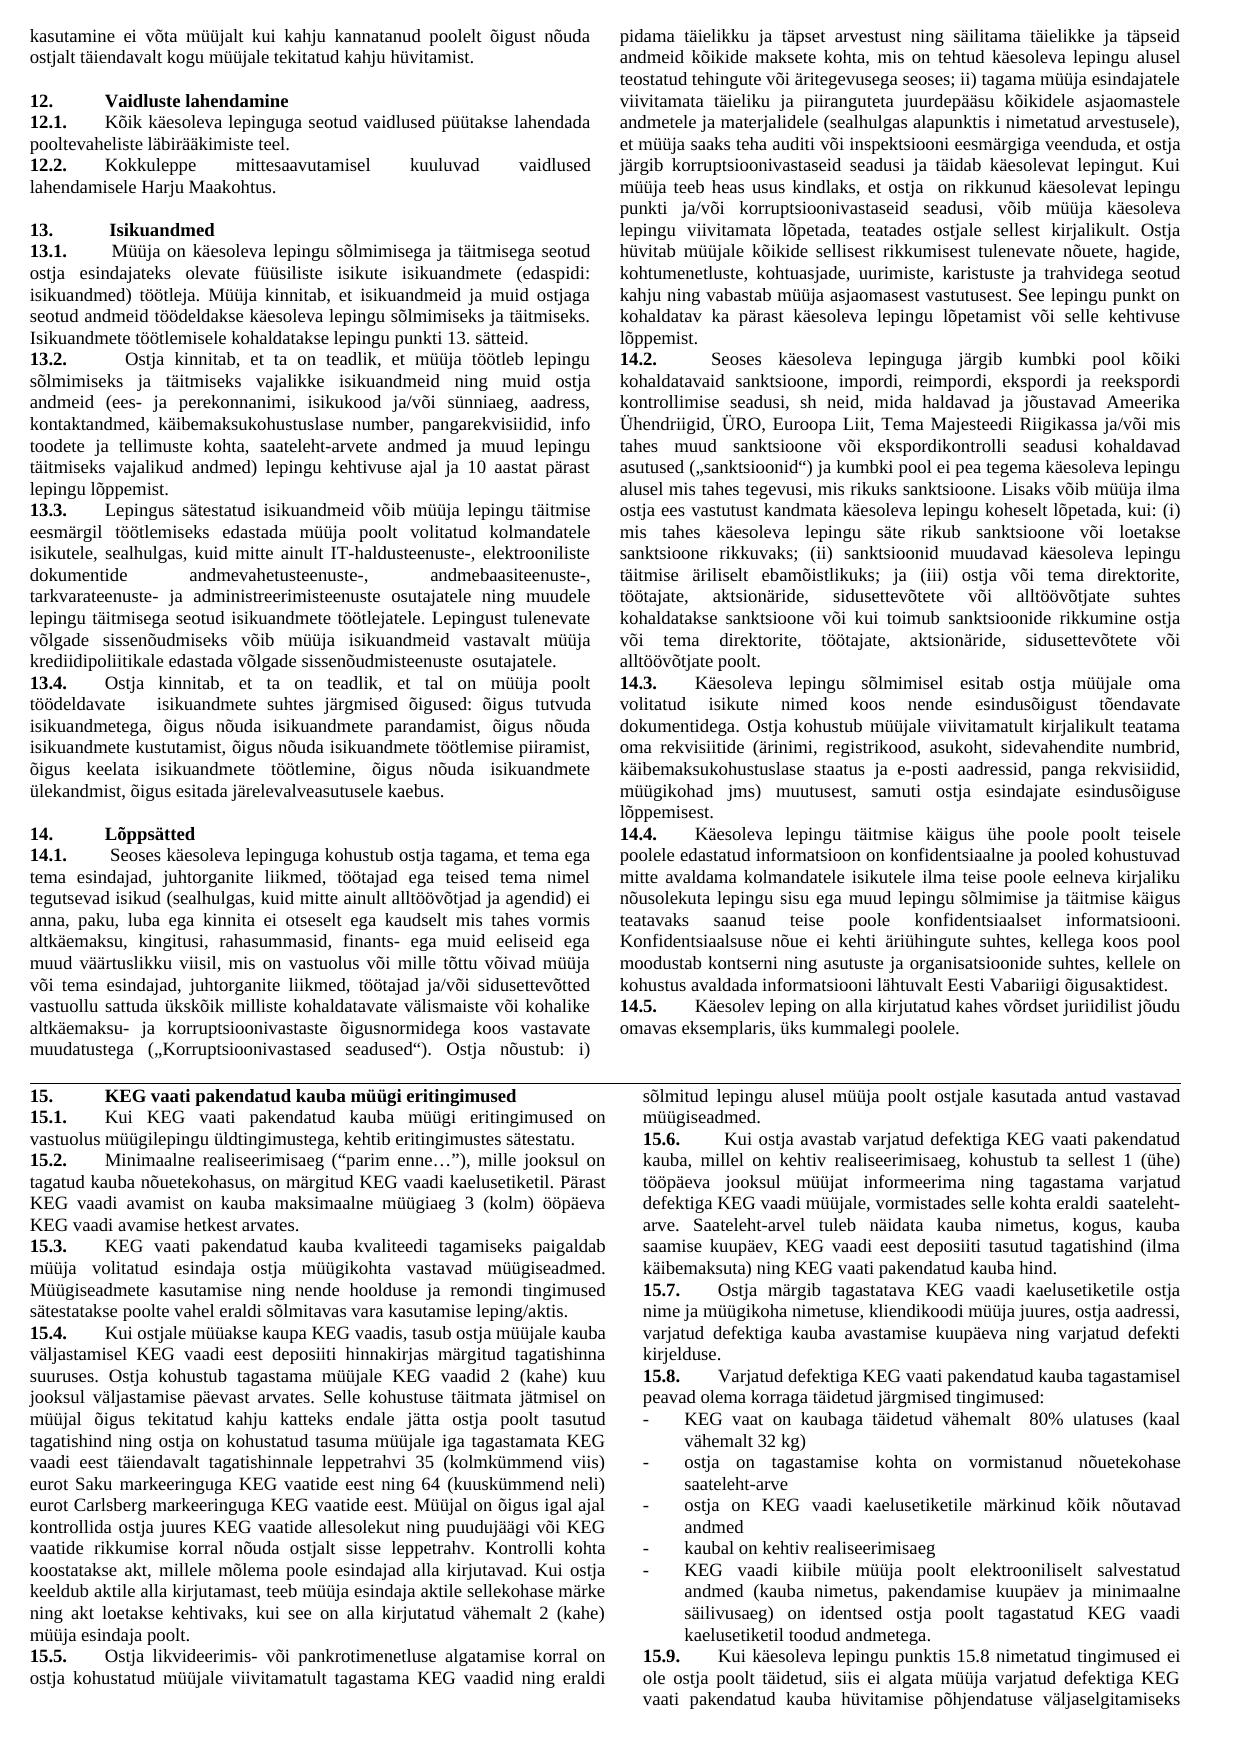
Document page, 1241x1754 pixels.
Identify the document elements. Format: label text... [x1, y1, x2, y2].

list Kõik käesoleva lepinguga seotud vaidlused püütakse lahendada pooltevaheliste läbirääkimiste teel. [29, 111, 591, 154]
list Ostja kinnitab, et ta on teadlik, et tal on müüja poolt töödeldavate isikuandmete suhtes järgmised õigused: õigus tutvuda isikuandmetega, õigus nõuda isikuandmete parandamist, õigus nõuda isikuandmete kustutamist, õigus nõuda isikuandmete töötlemise piiramist, õigus keelata isikuandmete töötlemine, õigus nõuda isikuandmete ülekandmist, õigus esitada järelevalveasutusele kaebus. [29, 672, 591, 801]
list Ostja märgib tagastatava KEG vaadi kaelusetiketile ostja nime ja müügikoha nimetuse, kliendikoodi müüja juures, ostja aadressi, varjatud defektiga kauba avastamise kuupäeva ning varjatud defekti kirjelduse. [643, 1278, 1181, 1365]
list Ostja likvideerimis- või pankrotimenetluse algatamise korral on ostja kohustatud müüjale viivitamatult tagastama KEG vaadid ning eraldi sõlmitud lepingu alusel müüja poolt ostjale kasutada antud vastavad müügiseadmed. [29, 1645, 606, 1688]
list Vaidluste lahendamine [29, 89, 591, 111]
list KEG vaadi kiibile müüja poolt elektrooniliselt salvestatud andmed (kauba nimetus, pakendamise kuupäev ja minimaalne säilivusaeg) on identsed ostja poolt tagastatud KEG vaadi kaelusetiketil toodud andmetega. [643, 1559, 1181, 1645]
list Kokkuleppe mittesaavutamisel kuuluvad vaidlused lahendamisele Harju Maakohtus. [29, 154, 591, 197]
list Kui ostjale müüakse kaupa KEG vaadis, tasub ostja müüjale kauba väljastamisel KEG vaadi eest deposiiti hinnakirjas märgitud tagatishinna suuruses. Ostja kohustub tagastama müüjale KEG vaadid 2 (kahe) kuu jooksul väljastamise päevast arvates. Selle kohustuse täitmata jätmisel on müüjal õigus tekitatud kahju katteks endale jätta ostja poolt tasutud tagatishind ning ostja on kohustatud tasuma müüjale iga tagastamata KEG vaadi eest täiendavalt tagatishinnale leppetrahvi 35 (kolmkümmend viis) eurot Saku markeeringuga KEG vaatide eest ning 64 (kuuskümmend neli) eurot Carlsberg markeeringuga KEG vaatide eest. Müüjal on õigus igal ajal kontrollida ostja juures KEG vaatide allesolekut ning puudujäägi või KEG vaatide rikkumise korral nõuda ostjalt sisse leppetrahv. Kontrolli kohta koostatakse akt, millele mõlema poole esindajad alla kirjutavad. Kui ostja keeldub aktile alla kirjutamast, teeb müüja esindaja aktile sellekohase märke ning akt loetakse kehtivaks, kui see on alla kirjutatud vähemalt 2 (kahe) müüja esindaja poolt. [29, 1322, 606, 1645]
list KEG vaati pakendatud kauba kvaliteedi tagamiseks paigaldab müüja volitatud esindaja ostja müügikohta vastavad müügiseadmed. Müügiseadmete kasutamise ning nende hoolduse ja remondi tingimused sätestatakse poolte vahel eraldi sõlmitavas vara kasutamise leping/aktis. [29, 1235, 606, 1322]
list KEG vaati pakendatud kauba müügi eritingimused [29, 1084, 606, 1106]
list Kui ostja avastab varjatud defektiga KEG vaati pakendatud kauba, millel on kehtiv realiseerimisaeg, kohustub ta sellest 1 (ühe) tööpäeva jooksul müüjat informeerima ning tagastama varjatud defektiga KEG vaadi müüjale, vormistades selle kohta eraldi saateleht-arve. Saateleht-arvel tuleb näidata kauba nimetus, kogus, kauba saamise kuupäev, KEG vaadi eest deposiiti tasutud tagatishind (ilma käibemaksuta) ning KEG vaati pakendatud kauba hind. [643, 1128, 1181, 1278]
list Ostja kinnitab, et ta on teadlik, et müüja töötleb lepingu sõlmimiseks ja täitmiseks vajalikke isikuandmeid ning muid ostja andmeid (ees- ja perekonnanimi, isikukood ja/või sünniaeg, aadress, kontaktandmed, käibemaksukohustuslase number, pangarekvisiidid, info toodete ja tellimuste kohta, saateleht-arvete andmed ja muud lepingu täitmiseks vajalikud andmed) lepingu kehtivuse ajal ja 10 aastat pärast lepingu lõppemist. [29, 348, 591, 499]
list Lepingus sätestatud isikuandmeid võib müüja lepingu täitmise eesmärgil töötlemiseks edastada müüja poolt volitatud kolmandatele isikutele, sealhulgas, kuid mitte ainult IT-haldusteenuste-, elektrooniliste dokumentide andmevahetusteenuste-, andmebaasiteenuste-, tarkvarateenuste- ja administreerimisteenuste osutajatele ning muudele lepingu täitmisega seotud isikuandmete töötlejatele. Lepingust tulenevate võlgade sissenõudmiseks võib müüja isikuandmeid vastavalt müüja krediidipoliitikale edastada võlgade sissenõudmisteenuste osutajatele. [29, 499, 591, 672]
list kaubal on kehtiv realiseerimisaeg [643, 1537, 1181, 1559]
list Lõppsätted [29, 823, 591, 844]
list Käesoleva lepingu täitmise käigus ühe poole poolt teisele poolele edastatud informatsioon on konfidentsiaalne ja pooled kohustuvad mitte avaldama kolmandatele isikutele ilma teise poole eelneva kirjaliku nõusolekuta lepingu sisu ega muud lepingu sõlmimise ja täitmise käigus teatavaks saanud teise poole konfidentsiaalset informatsiooni. Konfidentsiaalsuse nõue ei kehti äriühingute suhtes, kellega koos pool moodustab kontserni ning asutuste ja organisatsioonide suhtes, kellele on kohustus avaldada informatsiooni lähtuvalt Eesti Vabariigi õigusaktidest. [619, 823, 1181, 995]
list Seoses käesoleva lepinguga järgib kumbki pool kõiki kohaldatavaid sanktsioone, impordi, reimpordi, ekspordi ja reekspordi kontrollimise seadusi, sh neid, mida haldavad ja jõustavad Ameerika Ühendriigid, ÜRO, Euroopa Liit, Tema Majesteedi Riigikassa ja/või mis tahes muud sanktsioone või ekspordikontrolli seadusi kohaldavad asutused („sanktsioonid“) ja kumbki pool ei pea tegema käesoleva lepingu alusel mis tahes tegevusi, mis rikuks sanktsioone. Lisaks võib müüja ilma ostja ees vastutust kandmata käesoleva lepingu koheselt lõpetada, kui: (i) mis tahes käesoleva lepingu säte rikub sanktsioone või loetakse sanktsioone rikkuvaks; (ii) sanktsioonid muudavad käesoleva lepingu täitmise äriliselt ebamõistlikuks; ja (iii) ostja või tema direktorite, töötajate, aktsionäride, sidusettevõtete või alltöövõtjate suhtes kohaldatakse sanktsioone või kui toimub sanktsioonide rikkumine ostja või tema direktorite, töötajate, aktsionäride, sidusettevõtete või alltöövõtjate poolt. [619, 348, 1181, 672]
list ostja on KEG vaadi kaelusetiketile märkinud kõik nõutavad andmed [643, 1494, 1181, 1537]
list Seoses käesoleva lepinguga kohustub ostja tagama, et tema ega tema esindajad, juhtorganite liikmed, töötajad ega teised tema nimel tegutsevad isikud (sealhulgas, kuid mitte ainult alltöövõtjad ja agendid) ei anna, paku, luba ega kinnita ei otseselt ega kaudselt mis tahes vormis altkäemaksu, kingitusi, rahasummasid, finants- ega muid eeliseid ega muud väärtuslikku viisil, mis on vastuolus või mille tõttu võivad müüja või tema esindajad, juhtorganite liikmed, töötajad ja/või sidusettevõtted vastuollu sattuda ükskõik milliste kohaldatavate välismaiste või kohalike altkäemaksu- ja korruptsioonivastaste õigusnormidega koos vastavate muudatustega („Korruptsioonivastased seadused“). Ostja nõustub: i) pidama täielikku ja täpset arvestust ning säilitama täielikke ja täpseid andmeid kõikide maksete kohta, mis on tehtud käesoleva lepingu alusel teostatud tehingute või äritegevusega seoses; ii) tagama müüja esindajatele viivitamata täieliku ja piiranguteta juurdepääsu kõikidele asjaomastele andmetele ja materjalidele (sealhulgas alapunktis i nimetatud arvestusele), et müüja saaks teha auditi või inspektsiooni eesmärgiga veenduda, et ostja järgib korruptsioonivastaseid seadusi ja täidab käesolevat lepingut. Kui müüja teeb heas usus kindlaks, et ostja on rikkunud käesolevat lepingu punkti ja/või korruptsioonivastaseid seadusi, võib müüja käesoleva lepingu viivitamata lõpetada, teatades ostjale sellest kirjalikult. Ostja hüvitab müüjale kõikide sellisest rikkumisest tulenevate nõuete, hagide, kohtumenetluste, kohtuasjade, uurimiste, karistuste ja trahvidega seotud kahju ning vabastab müüja asjaomasest vastutusest. See lepingu punkt on kohaldatav ka pärast käesoleva lepingu lõpetamist või selle kehtivuse lõppemist. [619, 25, 1181, 348]
list Seoses käesoleva lepinguga kohustub ostja tagama, et tema ega tema esindajad, juhtorganite liikmed, töötajad ega teised tema nimel tegutsevad isikud (sealhulgas, kuid mitte ainult alltöövõtjad ja agendid) ei anna, paku, luba ega kinnita ei otseselt ega kaudselt mis tahes vormis altkäemaksu, kingitusi, rahasummasid, finants- ega muid eeliseid ega muud väärtuslikku viisil, mis on vastuolus või mille tõttu võivad müüja või tema esindajad, juhtorganite liikmed, töötajad ja/või sidusettevõtted vastuollu sattuda ükskõik milliste kohaldatavate välismaiste või kohalike altkäemaksu- ja korruptsioonivastaste õigusnormidega koos vastavate muudatustega („Korruptsioonivastased seadused“). Ostja nõustub: i) pidama täielikku ja täpset arvestust ning säilitama täielikke ja täpseid andmeid kõikide maksete kohta, mis on tehtud käesoleva lepingu alusel teostatud tehingute või äritegevusega seoses; ii) tagama müüja esindajatele viivitamata täieliku ja piiranguteta juurdepääsu kõikidele asjaomastele andmetele ja materjalidele (sealhulgas alapunktis i nimetatud arvestusele), et müüja saaks teha auditi või inspektsiooni eesmärgiga veenduda, et ostja järgib korruptsioonivastaseid seadusi ja täidab käesolevat lepingut. Kui müüja teeb heas usus kindlaks, et ostja on rikkunud käesolevat lepingu punkti ja/või korruptsioonivastaseid seadusi, võib müüja käesoleva lepingu viivitamata lõpetada, teatades ostjale sellest kirjalikult. Ostja hüvitab müüjale kõikide sellisest rikkumisest tulenevate nõuete, hagide, kohtumenetluste, kohtuasjade, uurimiste, karistuste ja trahvidega seotud kahju ning vabastab müüja asjaomasest vastutusest. See lepingu punkt on kohaldatav ka pärast käesoleva lepingu lõpetamist või selle kehtivuse lõppemist. [29, 844, 591, 1060]
list Ostja likvideerimis- või pankrotimenetluse algatamise korral on ostja kohustatud müüjale viivitamatult tagastama KEG vaadid ning eraldi sõlmitud lepingu alusel müüja poolt ostjale kasutada antud vastavad müügiseadmed. [643, 1084, 1181, 1128]
list KEG vaat on kaubaga täidetud vähemalt 80% ulatuses (kaal vähemalt 32 kg) [643, 1408, 1181, 1451]
list Isikuandmed [29, 219, 591, 240]
list Müüja on käesoleva lepingu sõlmimisega ja täitmisega seotud ostja esindajateks olevate füüsiliste isikute isikuandmete (edaspidi: isikuandmed) töötleja. Müüja kinnitab, et isikuandmeid ja muid ostjaga seotud andmeid töödeldakse käesoleva lepingu sõlmimiseks ja täitmiseks. Isikuandmete töötlemisele kohaldatakse lepingu punkti 13. sätteid. [29, 240, 591, 348]
list Käesoleva lepingu sõlmimisel esitab ostja müüjale oma volitatud isikute nimed koos nende esindusõigust tõendavate dokumentidega. Ostja kohustub müüjale viivitamatult kirjalikult teatama oma rekvisiitide (ärinimi, registrikood, asukoht, sidevahendite numbrid, käibemaksukohustuslase staatus ja e-posti aadressid, panga rekvisiidid, müügikohad jms) muutusest, samuti ostja esindajate esindusõiguse lõppemisest. [619, 672, 1181, 823]
list Varjatud defektiga KEG vaati pakendatud kauba tagastamisel peavad olema korraga täidetud järgmised tingimused: [643, 1365, 1181, 1408]
list ostja on tagastamise kohta on vormistanud nõuetekohase saateleht-arve [643, 1451, 1181, 1494]
list Käesolev leping on alla kirjutatud kahes võrdset juriidilist jõudu omavas eksemplaris, üks kummalegi poolele. [619, 995, 1181, 1038]
list Kui KEG vaati pakendatud kauba müügi eritingimused on vastuolus müügilepingu üldtingimustega, kehtib eritingimustes sätestatu. [29, 1106, 606, 1149]
list Minimaalne realiseerimisaeg (“parim enne…”), mille jooksul on tagatud kauba nõuetekohasus, on märgitud KEG vaadi kaelusetiketil. Pärast KEG vaadi avamist on kauba maksimaalne müügiaeg 3 (kolm) ööpäeva KEG vaadi avamise hetkest arvates. [29, 1149, 606, 1235]
